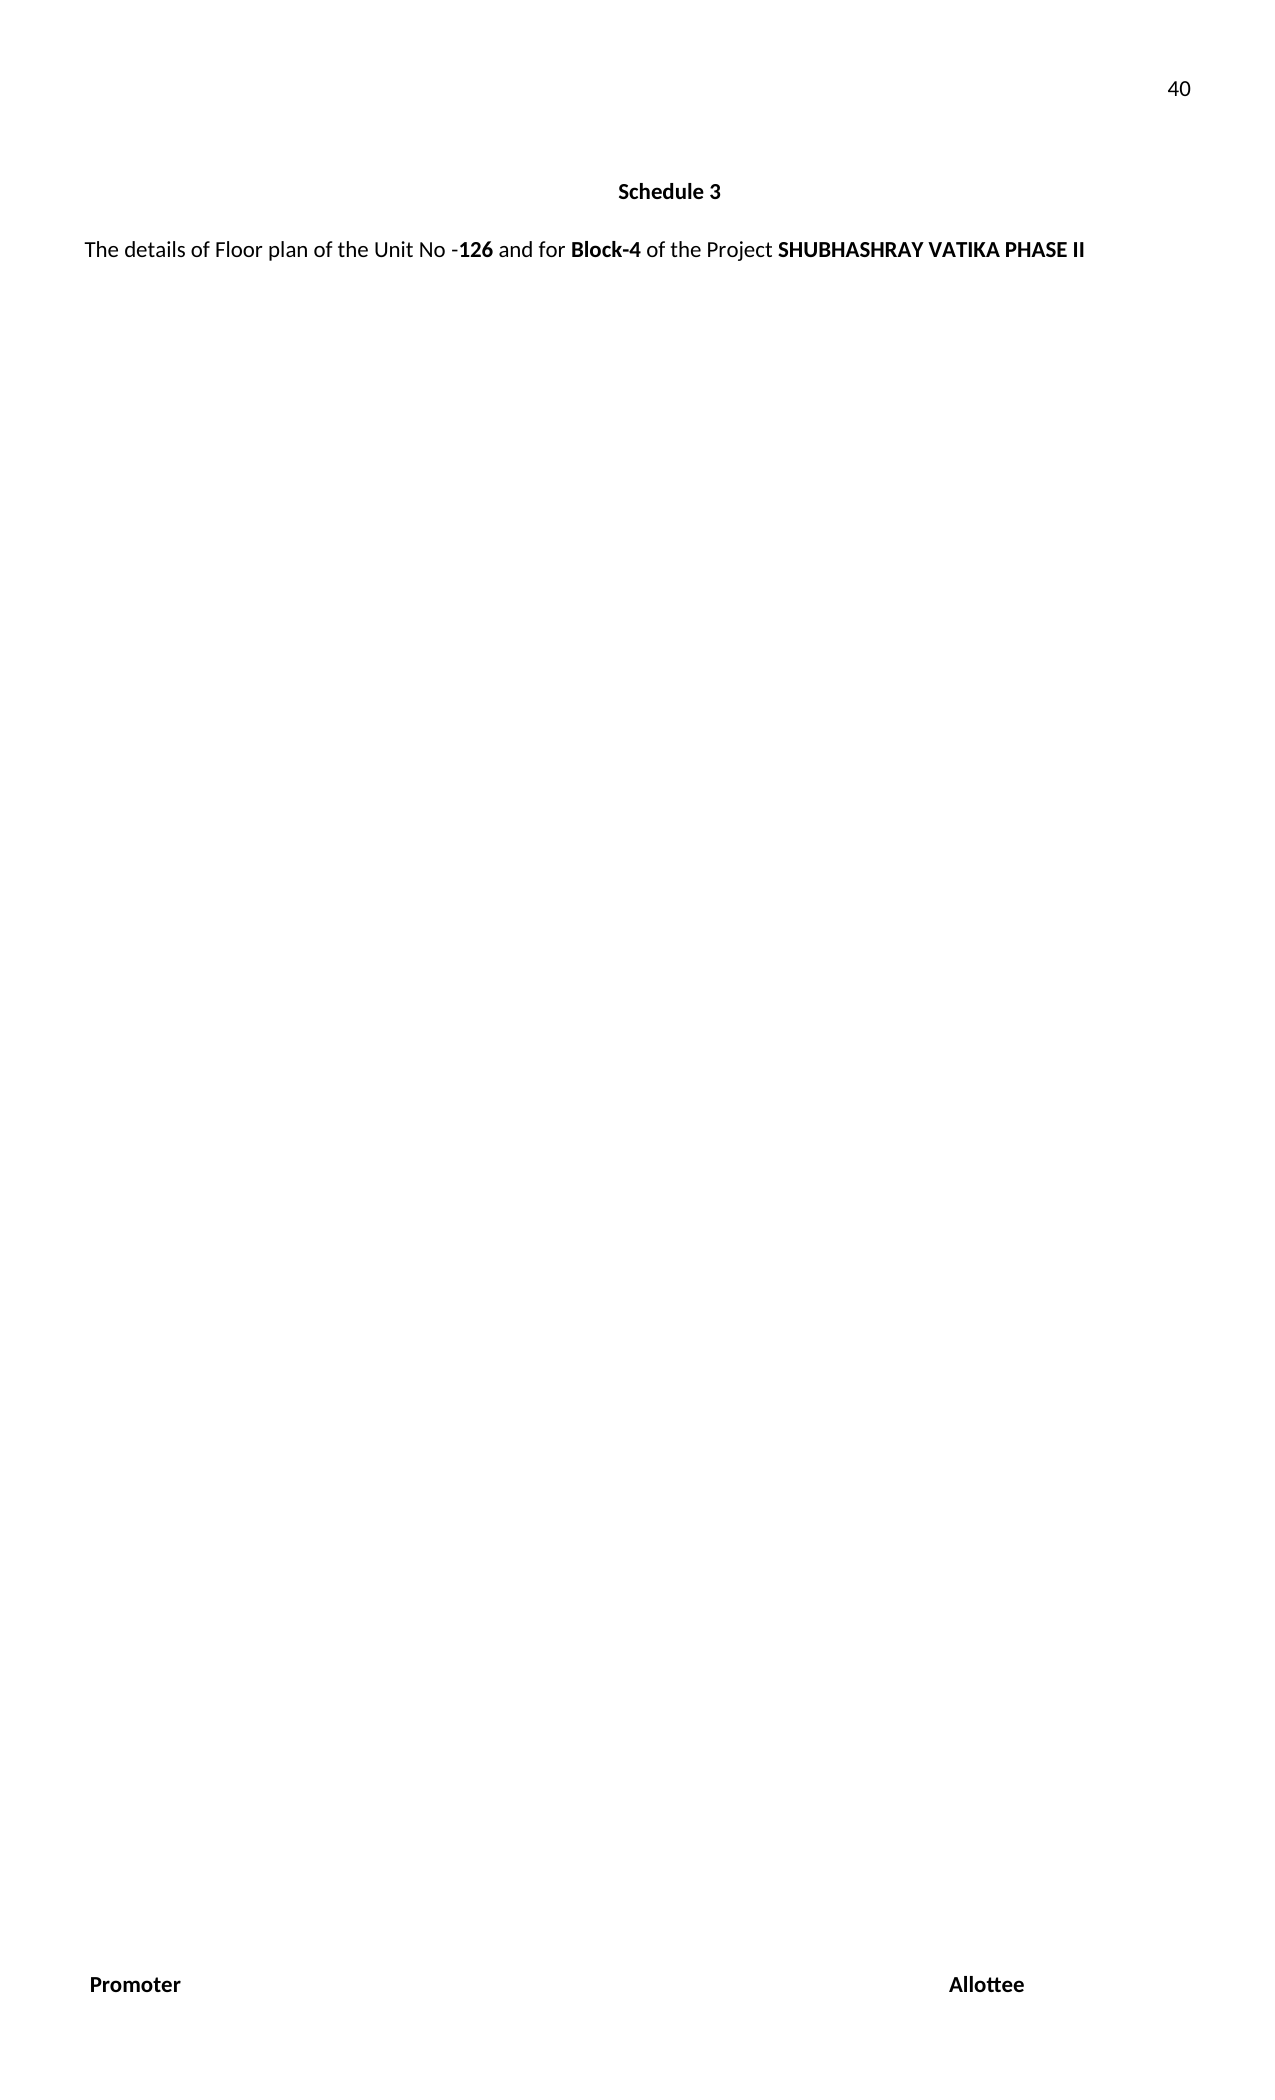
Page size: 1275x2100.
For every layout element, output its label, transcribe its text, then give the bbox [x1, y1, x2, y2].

text The details of Floor plan of the Unit No -126 and for Block-4 of the Project SHUBHASHRAY VATIKA PHASE II [84, 235, 1254, 263]
text Schedule 3 [84, 177, 1254, 205]
